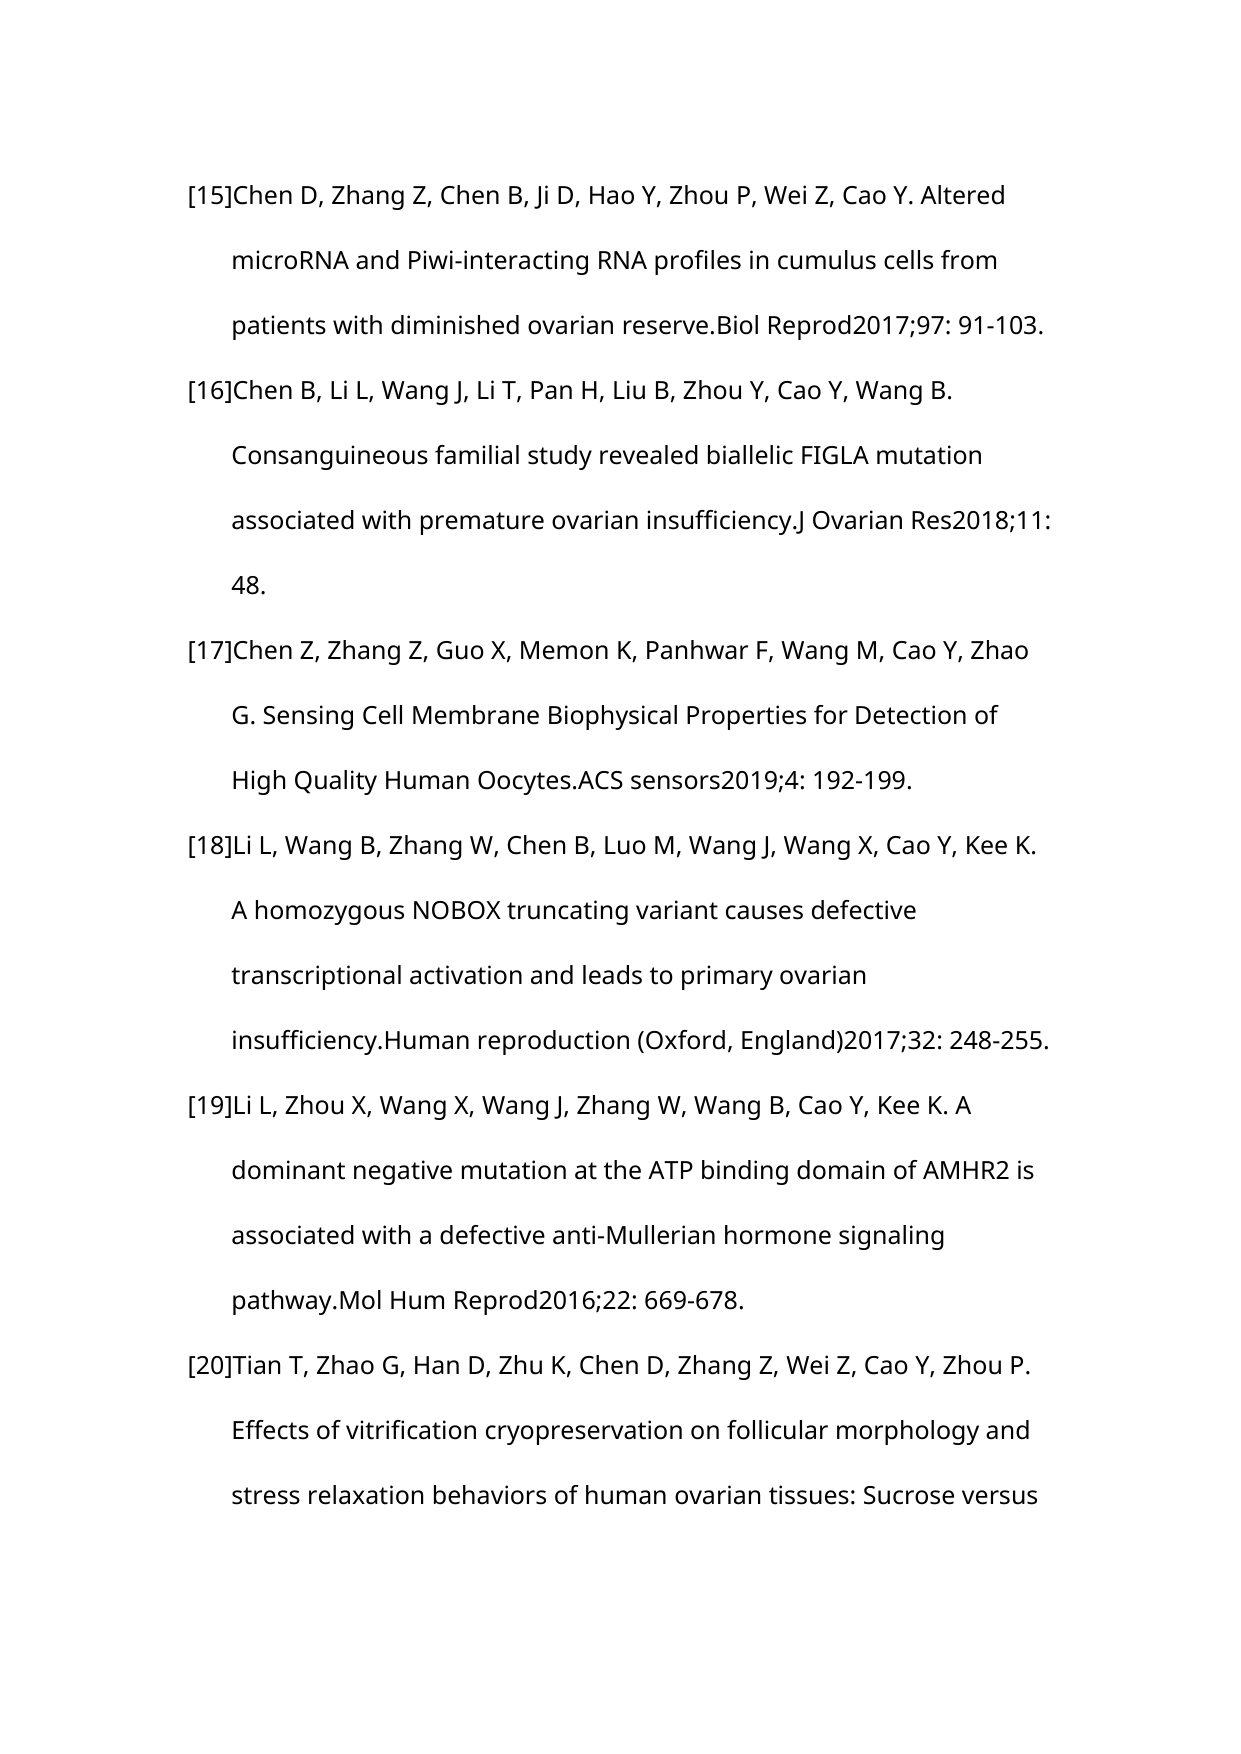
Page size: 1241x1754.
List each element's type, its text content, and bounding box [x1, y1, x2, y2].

text [17]Chen Z, Zhang Z, Guo X, Memon K, Panhwar F, Wang M, Cao Y, Zhao G. Sensing Cell Membrane Biophysical Properties for Detection of High Quality Human Oocytes.ACS sensors2019;4: 192-199. [187, 617, 1053, 812]
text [187, 1332, 1053, 1527]
text [19]Li L, Zhou X, Wang X, Wang J, Zhang W, Wang B, Cao Y, Kee K. A dominant negative mutation at the ATP binding domain of AMHR2 is associated with a defective anti-Mullerian hormone signaling pathway.Mol Hum Reprod2016;22: 669-678. [187, 1072, 1053, 1332]
text [18]Li L, Wang B, Zhang W, Chen B, Luo M, Wang J, Wang X, Cao Y, Kee K. A homozygous NOBOX truncating variant causes defective transcriptional activation and leads to primary ovarian insufficiency.Human reproduction (Oxford, England)2017;32: 248-255. [187, 812, 1053, 1072]
text [15]Chen D, Zhang Z, Chen B, Ji D, Hao Y, Zhou P, Wei Z, Cao Y. Altered microRNA and Piwi-interacting RNA profiles in cumulus cells from patients with diminished ovarian reserve.Biol Reprod2017;97: 91-103. [187, 162, 1053, 357]
text [16]Chen B, Li L, Wang J, Li T, Pan H, Liu B, Zhou Y, Cao Y, Wang B. Consanguineous familial study revealed biallelic FIGLA mutation associated with premature ovarian insufficiency.J Ovarian Res2018;11: 48. [187, 357, 1053, 617]
